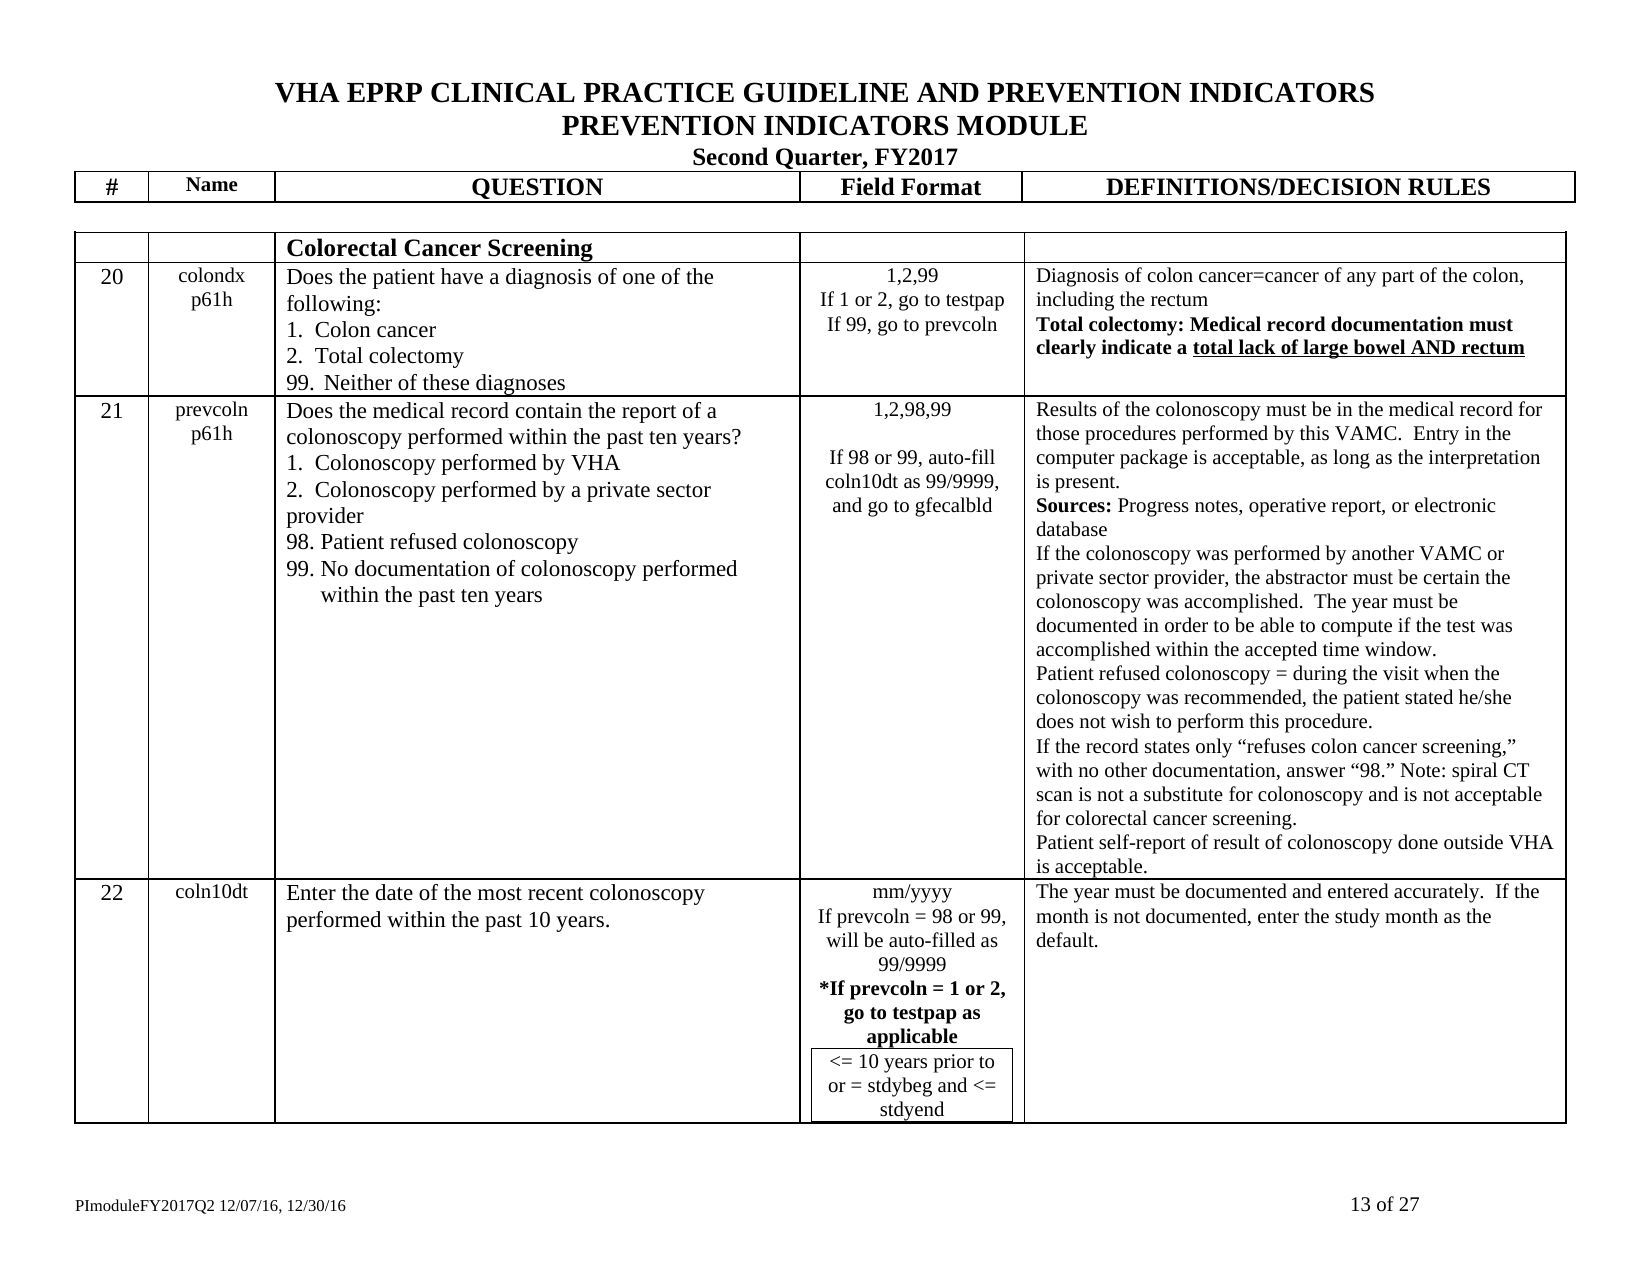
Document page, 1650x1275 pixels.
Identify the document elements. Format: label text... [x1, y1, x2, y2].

table_cell 21 [76, 397, 148, 878]
table_cell The year must be documented and entered accurately. If the month is not documented, enter the study month as the default. [1025, 880, 1565, 1122]
table_cell Results of the colonoscopy must be in the medical record for those procedures performed by this VAMC. Entry in the computer package is acceptable, as long as the interpretation is present. Sources: Progress notes, operative report, or electronic database If the colonoscopy was performed by another VAMC or private sector provider, the abstractor must be certain the colonoscopy was accomplished. The year must be documented in order to be able to compute if the test was accomplished within the accepted time window. Patient refused colonoscopy = during the visit when the colonoscopy was recommended, the patient stated he/she does not wish to perform this procedure. If the record states only “refuses colon cancer screening,” with no other documentation, answer “98.” Note: spiral CT scan is not a substitute for colonoscopy and is not acceptable for colorectal cancer screening. Patient self-report of result of colonoscopy done outside VHA is acceptable. [1025, 397, 1565, 878]
table_cell prevcoln p61h [149, 397, 274, 878]
table_cell 1,2,99 If 1 or 2, go to testpap If 99, go to prevcoln [801, 263, 1024, 395]
table_cell Diagnosis of colon cancer=cancer of any part of the colon, including the rectum Total colectomy: Medical record documentation must clearly indicate a total lack of large bowel AND rectum [1025, 263, 1565, 395]
table_header [1025, 233, 1565, 262]
table_header Colorectal Cancer Screening [276, 233, 799, 262]
table_cell 1,2,98,99 If 98 or 99, auto-fill coln10dt as 99/9999, and go to gfecalbld [801, 397, 1024, 878]
table_cell colondx p61h [149, 263, 274, 395]
table_header [76, 233, 148, 262]
table_cell mm/yyyy If prevcoln = 98 or 99, will be auto-filled as 99/9999 *If prevcoln = 1 or 2, go to testpap as applicable [801, 880, 1024, 1122]
table_cell Does the medical record contain the report of a colonoscopy performed within the past ten years? 1. Colonoscopy performed by VHA 2. Colonoscopy performed by a private sector provider 98. Patient refused colonoscopy 99. No documentation of colonoscopy performed within the past ten years [276, 397, 799, 878]
table_cell 20 [76, 263, 148, 395]
table_header [801, 233, 1024, 262]
table_cell 22 [76, 880, 148, 1122]
table_cell Enter the date of the most recent colonoscopy performed within the past 10 years. [276, 880, 799, 1122]
table_header [149, 233, 274, 262]
table_cell coln10dt [149, 880, 274, 1122]
table_cell Does the patient have a diagnosis of one of the following: 1. Colon cancer 2. Total colectomy Neither of these diagnoses [276, 263, 799, 395]
